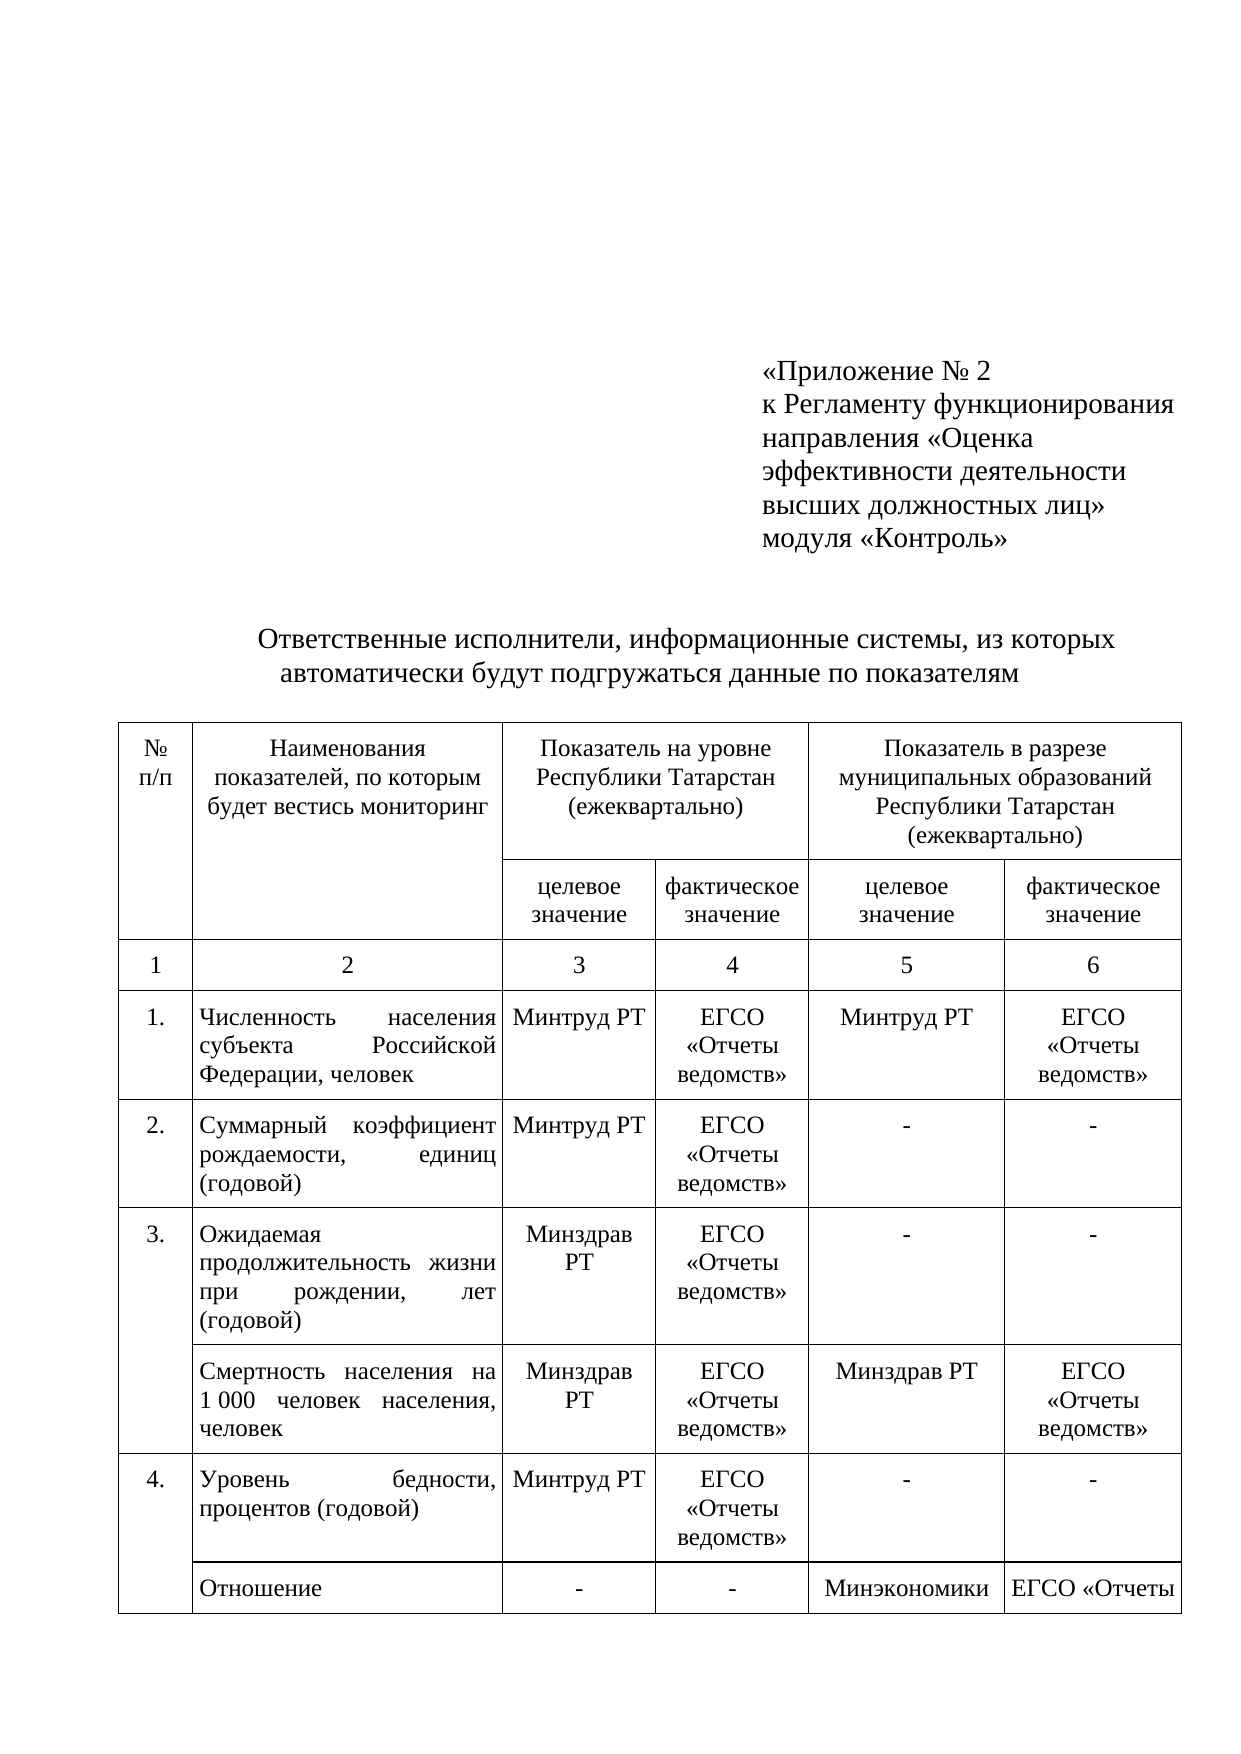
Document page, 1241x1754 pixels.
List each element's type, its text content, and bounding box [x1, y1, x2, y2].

table_cell фактическое значение [1005, 860, 1181, 939]
table_cell Минтруд РТ [503, 1100, 655, 1207]
table_cell ЕГСО «Отчеты ведомств» [656, 1100, 808, 1207]
table_cell Суммарный коэффициент рождаемости, единиц (годовой) [193, 1100, 502, 1207]
table_cell 6 [1005, 940, 1181, 990]
text направления «Оценка [762, 420, 1181, 453]
table_cell Смертность населения на 1 000 человек населения, человек [193, 1345, 502, 1453]
table_cell - [1005, 1100, 1181, 1207]
table_cell фактическое значение [656, 860, 808, 939]
text модуля «Контроль» [762, 521, 1181, 554]
table_cell - [1005, 1208, 1181, 1344]
table_header Наименования показателей, по которым будет вестись мониторинг [193, 723, 502, 939]
table_cell ЕГСО «Отчеты ведомств» [656, 1345, 808, 1453]
text эффективности деятельности [762, 453, 1181, 487]
table_cell 2 [193, 940, 502, 990]
table_cell Ожидаемая продолжительность жизни при рождении, лет (годовой) [193, 1208, 502, 1344]
table_cell Минздрав РТ [503, 1345, 655, 1453]
table_header Показатель в разрезе муниципальных образований Республики Татарстан (ежеквартально) [809, 723, 1181, 859]
table_cell - [809, 1454, 1004, 1561]
table_cell - [503, 1563, 655, 1612]
table_cell ЕГСО «Отчеты ведомств» [656, 1454, 808, 1561]
table_header Показатель на уровне Республики Татарстан (ежеквартально) [503, 723, 808, 859]
text Ответственные исполнители, информационные системы, из которых автоматически будут подгружаться данные по показателям [118, 621, 1181, 688]
table_cell 2. [119, 1100, 192, 1207]
table_cell 3 [503, 940, 655, 990]
table_cell Численность населения субъекта Российской Федерации, человек [193, 991, 502, 1098]
table_cell Минздрав РТ [503, 1208, 655, 1344]
table_cell 5 [809, 940, 1004, 990]
table_cell ЕГСО «Отчеты ведомств» [1005, 1345, 1181, 1453]
table_cell 1 [119, 940, 192, 990]
table_cell 3. [119, 1208, 192, 1453]
table_cell Минтруд РТ [809, 991, 1004, 1098]
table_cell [193, 1563, 502, 1612]
table_cell Минэкономики РТ [809, 1563, 1004, 1612]
table_cell - [809, 1100, 1004, 1207]
table_cell целевое значение [503, 860, 655, 939]
table_cell ЕГСО «Отчеты ведомств» [656, 991, 808, 1098]
table_cell ЕГСО «Отчеты ведомств» [1005, 991, 1181, 1098]
table_cell - [809, 1208, 1004, 1344]
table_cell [1005, 1563, 1181, 1612]
table_cell Минтруд РТ [503, 1454, 655, 1561]
table_cell 1. [119, 991, 192, 1098]
table_cell Минтруд РТ [503, 991, 655, 1098]
table_cell - [656, 1563, 808, 1612]
text «Приложение № 2 [762, 353, 1181, 386]
table_cell 4 [656, 940, 808, 990]
table_cell целевое значение [809, 860, 1004, 939]
table_cell - [1005, 1454, 1181, 1561]
table_cell 4. [119, 1454, 192, 1612]
table_cell Уровень бедности, процентов (годовой) [193, 1454, 502, 1561]
table_cell Минздрав РТ [809, 1345, 1004, 1453]
table_header № п/п [119, 723, 192, 939]
text к Регламенту функционирования [762, 386, 1181, 420]
text высших должностных лиц» [762, 487, 1181, 521]
table_cell ЕГСО «Отчеты ведомств» [656, 1208, 808, 1344]
